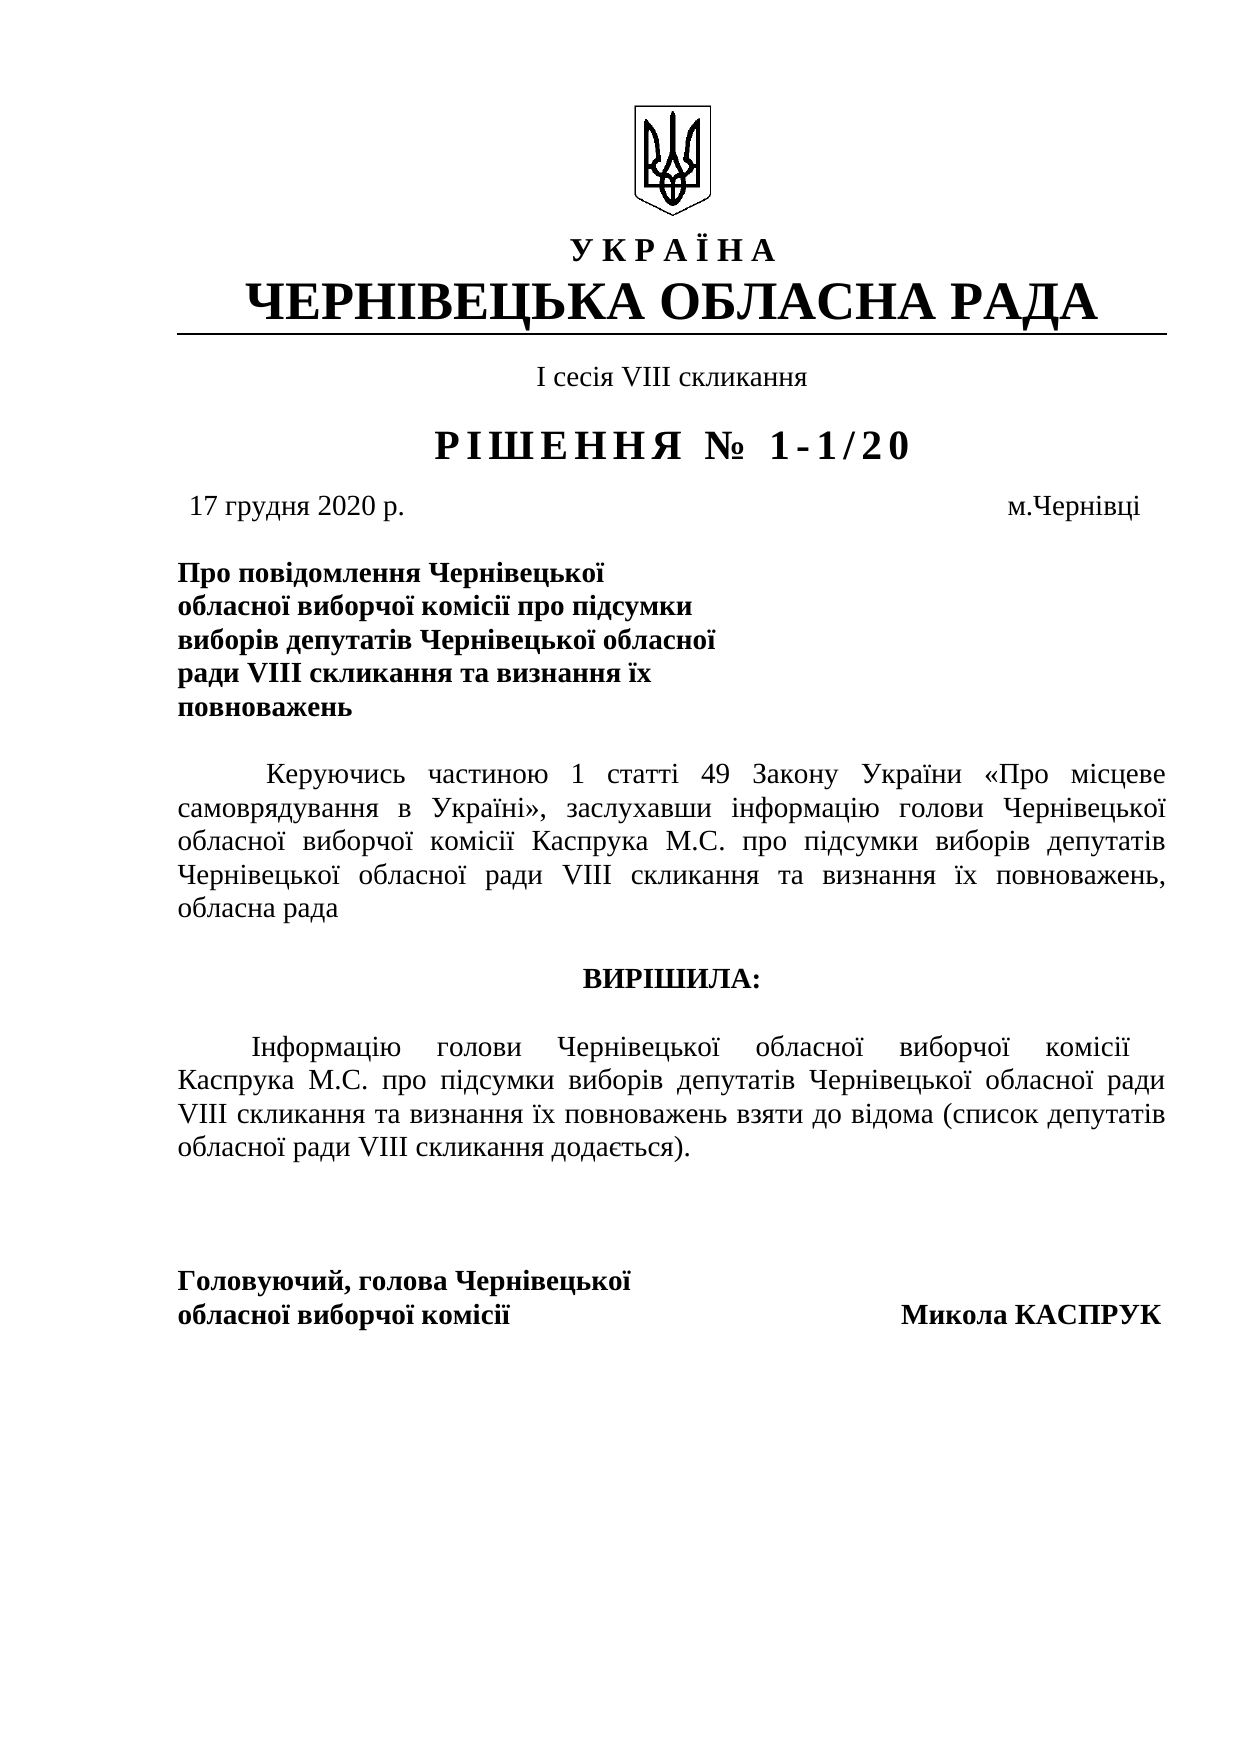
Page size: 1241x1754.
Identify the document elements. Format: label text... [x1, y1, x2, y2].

text Інформацію голови Чернівецької обласної виборчої комісії Каспрука М.С. про підсумки виборів депутатів Чернівецької обласної ради VІІІ скликання та визнання їх повноважень взяти до відома (список депутатів обласної ради VІІІ скликання додається). [177, 1029, 1166, 1163]
subtitle РІШЕННЯ № 1-1/20 [177, 421, 1166, 469]
table_header м.Чернівці [610, 488, 1152, 521]
text Головуючий, голова Чернівецької [177, 1263, 1166, 1297]
text ВИРІШИЛА: [177, 962, 1166, 995]
subtitle І сесія VIІІ скликання [177, 359, 1166, 392]
subtitle ЧЕРНІВЕЦЬКА ОБЛАСНА РАДА [177, 269, 1167, 333]
text Керуючись частиною 1 статті 49 Закону України «Про місцеве самоврядування в Україні», заслухавши інформацію голови Чернівецької обласної виборчої комісії Каспрука М.С. про підсумки виборів депутатів Чернівецької обласної ради VІІІ скликання та визнання їх повноважень, обласна рада [177, 756, 1166, 924]
table_header 17 грудня 2020 р. [177, 488, 610, 521]
text У К Р А Ї Н А [177, 219, 1167, 269]
text Про повідомлення Чернівецької обласної виборчої комісії про підсумки виборів депутатів Чернівецької обласної ради VІІІ скликання та визнання їх повноважень [177, 555, 723, 723]
picture [632, 103, 713, 219]
text обласної виборчої комісії Микола КАСПРУК [177, 1297, 1166, 1331]
